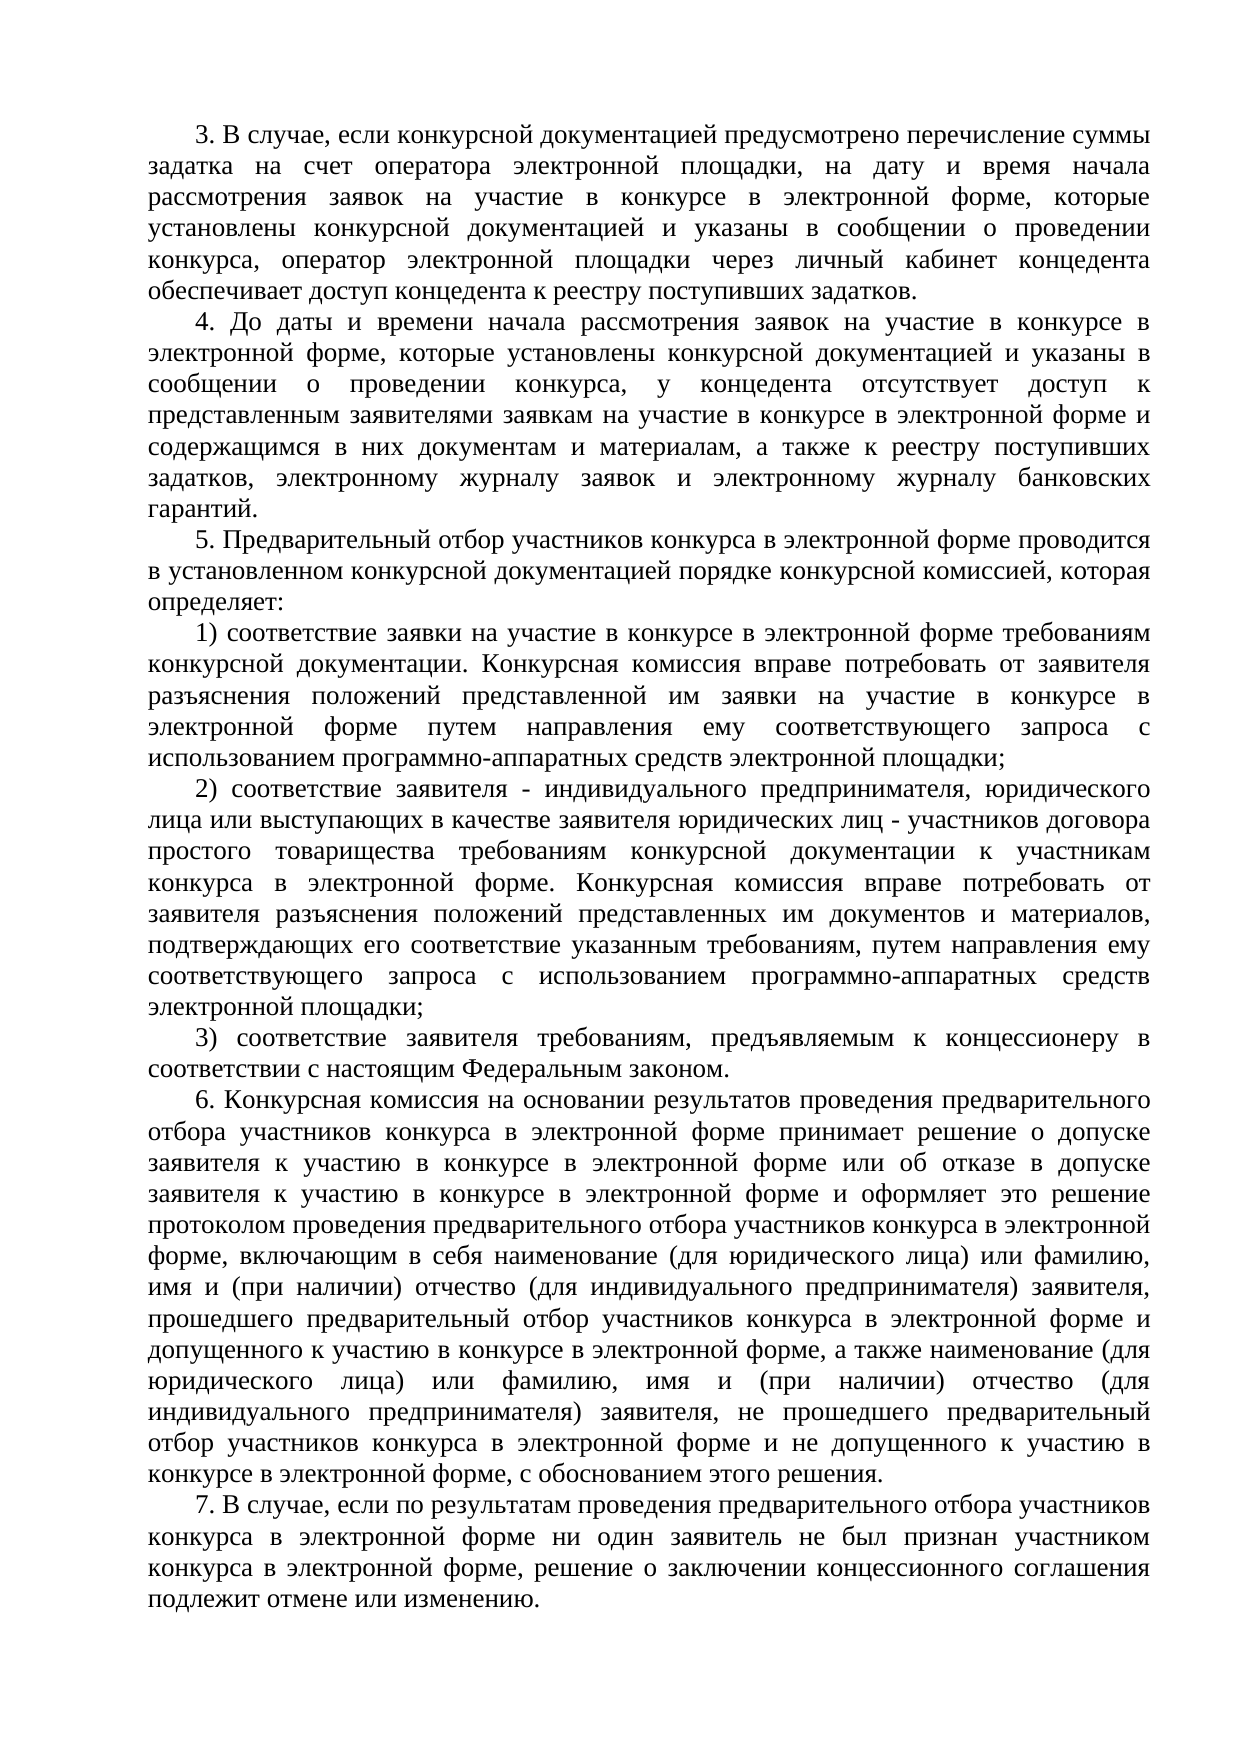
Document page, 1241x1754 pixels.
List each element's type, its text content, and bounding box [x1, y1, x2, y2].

text 1) соответствие заявки на участие в конкурсе в электронной форме требованиям конкурсной документации. Конкурсная комиссия вправе потребовать от заявителя разъяснения положений представленной им заявки на участие в конкурсе в электронной форме путем направления ему соответствующего запроса с использованием программно-аппаратных средств электронной площадки; [148, 616, 1152, 772]
text 6. Конкурсная комиссия на основании результатов проведения предварительного отбора участников конкурса в электронной форме принимает решение о допуске заявителя к участию в конкурсе в электронной форме или об отказе в допуске заявителя к участию в конкурсе в электронной форме и оформляет это решение протоколом проведения предварительного отбора участников конкурса в электронной форме, включающим в себя наименование (для юридического лица) или фамилию, имя и (при наличии) отчество (для индивидуального предпринимателя) заявителя, прошедшего предварительный отбор участников конкурса в электронной форме и допущенного к участию в конкурсе в электронной форме, а также наименование (для юридического лица) или фамилию, имя и (при наличии) отчество (для индивидуального предпринимателя) заявителя, не прошедшего предварительный отбор участников конкурса в электронной форме и не допущенного к участию в конкурсе в электронной форме, с обоснованием этого решения. [148, 1084, 1152, 1488]
text 3) соответствие заявителя требованиям, предъявляемым к концессионеру в соответствии с настоящим Федеральным законом. [148, 1021, 1152, 1084]
text 3. В случае, если конкурсной документацией предусмотрено перечисление суммы задатка на счет оператора электронной площадки, на дату и время начала рассмотрения заявок на участие в конкурсе в электронной форме, которые установлены конкурсной документацией и указаны в сообщении о проведении конкурса, оператор электронной площадки через личный кабинет концедента обеспечивает доступ концедента к реестру поступивших задатков. [148, 118, 1152, 305]
text 2) соответствие заявителя - индивидуального предпринимателя, юридического лица или выступающих в качестве заявителя юридических лиц - участников договора простого товарищества требованиям конкурсной документации к участникам конкурса в электронной форме. Конкурсная комиссия вправе потребовать от заявителя разъяснения положений представленных им документов и материалов, подтверждающих его соответствие указанным требованиям, путем направления ему соответствующего запроса с использованием программно-аппаратных средств электронной площадки; [148, 772, 1152, 1021]
text 5. Предварительный отбор участников конкурса в электронной форме проводится в установленном конкурсной документацией порядке конкурсной комиссией, которая определяет: [148, 523, 1152, 616]
text 7. В случае, если по результатам проведения предварительного отбора участников конкурса в электронной форме ни один заявитель не был признан участником конкурса в электронной форме, решение о заключении концессионного соглашения подлежит отмене или изменению. [148, 1488, 1152, 1613]
text 4. До даты и времени начала рассмотрения заявок на участие в конкурсе в электронной форме, которые установлены конкурсной документацией и указаны в сообщении о проведении конкурса, у концедента отсутствует доступ к представленным заявителями заявкам на участие в конкурсе в электронной форме и содержащимся в них документам и материалам, а также к реестру поступивших задатков, электронному журналу заявок и электронному журналу банковских гарантий. [148, 305, 1152, 523]
